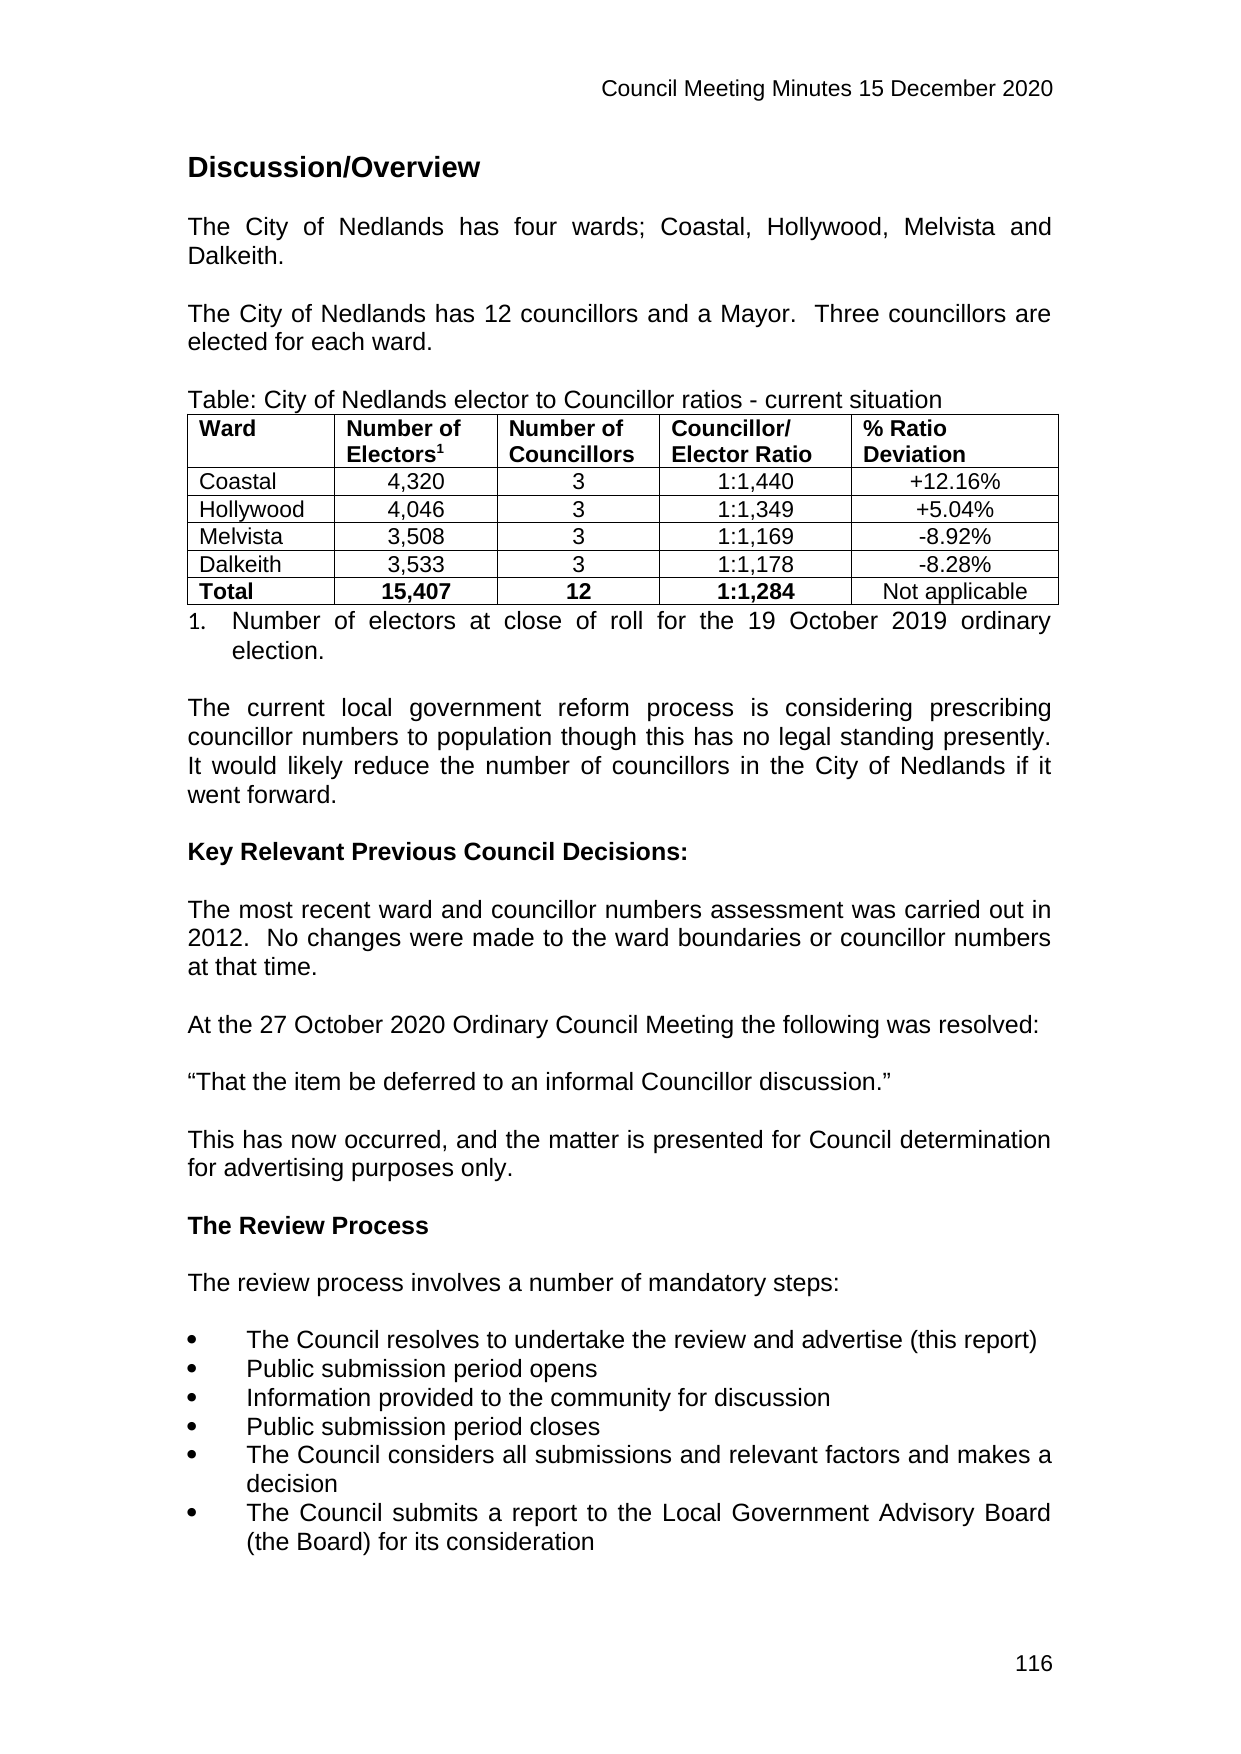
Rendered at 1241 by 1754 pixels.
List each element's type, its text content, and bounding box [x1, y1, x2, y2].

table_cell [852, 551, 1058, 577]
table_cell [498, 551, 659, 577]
list The Council submits a report to the Local Government Advisory Board (the Board) for its consideration [187, 1498, 1053, 1556]
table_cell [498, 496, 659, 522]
list Public submission period opens [187, 1354, 1053, 1383]
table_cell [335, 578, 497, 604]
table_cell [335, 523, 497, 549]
text The review process involves a number of mandatory steps: [187, 1268, 1053, 1297]
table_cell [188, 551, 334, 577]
text This has now occurred, and the matter is presented for Council determination for advertising purposes only. [187, 1124, 1053, 1182]
text Table: City of Nedlands elector to Councillor ratios - current situation [187, 385, 1053, 413]
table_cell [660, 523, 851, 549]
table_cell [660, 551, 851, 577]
text Discussion/Overview [187, 150, 1053, 183]
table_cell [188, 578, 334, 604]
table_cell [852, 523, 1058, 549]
list Information provided to the community for discussion [187, 1383, 1053, 1412]
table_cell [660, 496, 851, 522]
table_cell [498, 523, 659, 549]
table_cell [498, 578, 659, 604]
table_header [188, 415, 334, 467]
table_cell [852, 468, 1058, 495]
text The City of Nedlands has four wards; Coastal, Hollywood, Melvista and Dalkeith. [187, 212, 1053, 270]
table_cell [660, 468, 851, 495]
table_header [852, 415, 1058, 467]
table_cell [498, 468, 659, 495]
text The Review Process [187, 1211, 1053, 1239]
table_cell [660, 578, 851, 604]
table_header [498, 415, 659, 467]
text Key Relevant Previous Council Decisions: [187, 837, 1053, 866]
list Public submission period closes [187, 1412, 1053, 1441]
text At the 27 October 2020 Ordinary Council Meeting the following was resolved: [187, 1009, 1053, 1038]
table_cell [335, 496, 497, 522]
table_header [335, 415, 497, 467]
list The Council considers all submissions and relevant factors and makes a decision [187, 1441, 1053, 1498]
text The current local government reform process is considering prescribing councillor numbers to population though this has no legal standing presently. It would likely reduce the number of councillors in the City of Nedlands if it went forward. [187, 693, 1053, 808]
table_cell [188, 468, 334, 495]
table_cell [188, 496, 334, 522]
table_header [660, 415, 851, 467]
list Number of electors at close of roll for the 19 October 2019 ordinary election. [187, 605, 1053, 664]
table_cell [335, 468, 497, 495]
text “That the item be deferred to an informal Councillor discussion.” [187, 1067, 1053, 1096]
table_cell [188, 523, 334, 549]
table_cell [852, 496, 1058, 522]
list The Council resolves to undertake the review and advertise (this report) [187, 1325, 1053, 1354]
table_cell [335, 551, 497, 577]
text The City of Nedlands has 12 councillors and a Mayor. Three councillors are elected for each ward. [187, 298, 1053, 356]
text The most recent ward and councillor numbers assessment was carried out in 2012. No changes were made to the ward boundaries or councillor numbers at that time. [187, 894, 1053, 981]
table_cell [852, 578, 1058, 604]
